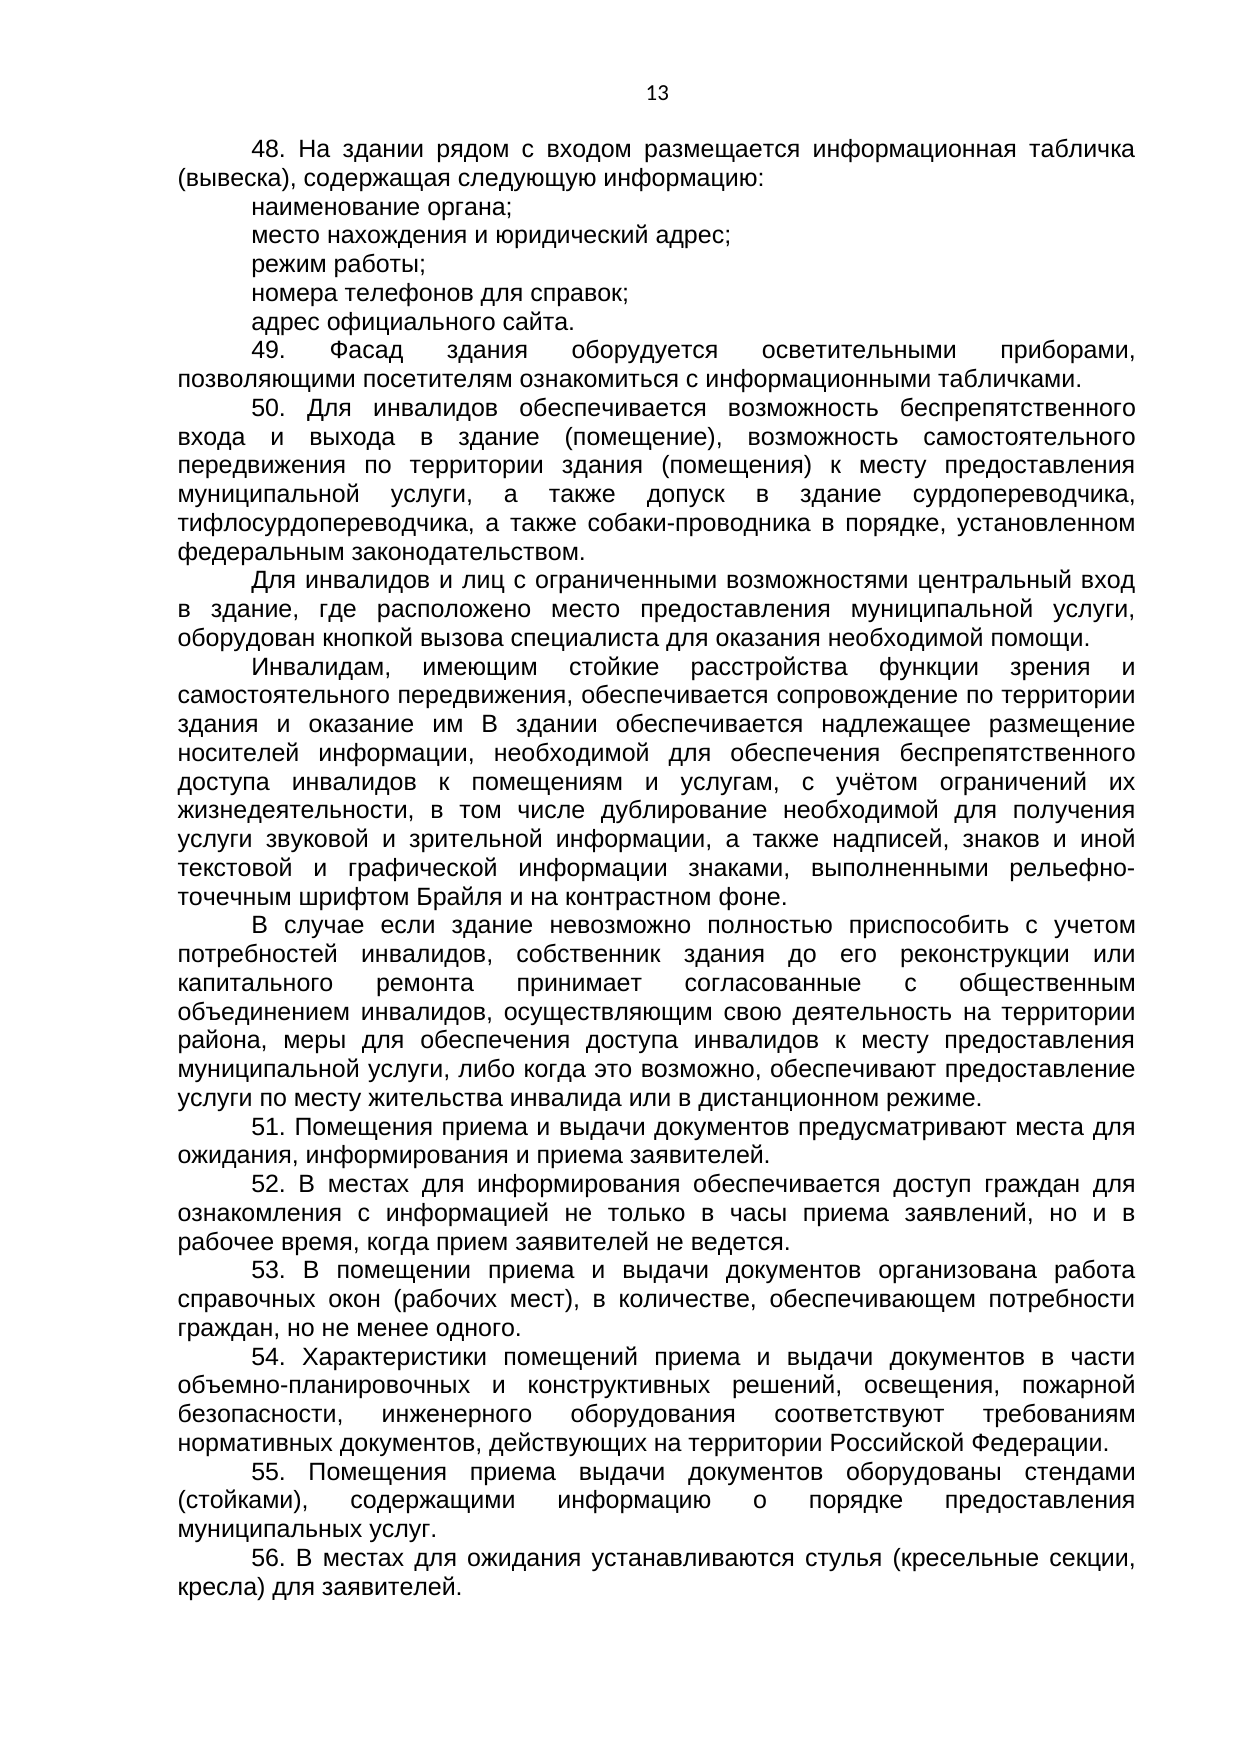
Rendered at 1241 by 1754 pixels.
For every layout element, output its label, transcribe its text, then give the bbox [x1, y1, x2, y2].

text номера телефонов для справок; [177, 278, 1137, 306]
text 51. Помещения приема и выдачи документов предусматривают места для ожидания, информирования и приема заявителей. [177, 1111, 1137, 1169]
text Для инвалидов и лиц с ограниченными возможностями центральный вход в здание, где расположено место предоставления муниципальной услуги, оборудован кнопкой вызова специалиста для оказания необходимой помощи. [177, 565, 1137, 651]
text место нахождения и юридический адрес; [177, 220, 1137, 249]
text В случае если здание невозможно полностью приспособить с учетом потребностей инвалидов, собственник здания до его реконструкции или капитального ремонта принимает согласованные с общественным объединением инвалидов, осуществляющим свою деятельность на территории района, меры для обеспечения доступа инвалидов к месту предоставления муниципальной услуги, либо когда это возможно, обеспечивают предоставление услуги по месту жительства инвалида или в дистанционном режиме. [177, 910, 1137, 1111]
text 49. Фасад здания оборудуется осветительными приборами, позволяющими посетителям ознакомиться с информационными табличками. [177, 335, 1137, 393]
text 50. Для инвалидов обеспечивается возможность беспрепятственного входа и выхода в здание (помещение), возможность самостоятельного передвижения по территории здания (помещения) к месту предоставления муниципальной услуги, а также допуск в здание сурдопереводчика, тифлосурдопереводчика, а также собаки-проводника в порядке, установленном федеральным законодательством. [177, 393, 1137, 565]
text 52. В местах для информирования обеспечивается доступ граждан для ознакомления с информацией не только в часы приема заявлений, но и в рабочее время, когда прием заявителей не ведется. [177, 1169, 1137, 1255]
text 48. На здании рядом с входом размещается информационная табличка (вывеска), содержащая следующую информацию: [177, 134, 1137, 191]
text 54. Характеристики помещений приема и выдачи документов в части объемно-планировочных и конструктивных решений, освещения, пожарной безопасности, инженерного оборудования соответствуют требованиям нормативных документов, действующих на территории Российской Федерации. [177, 1341, 1137, 1456]
text 55. Помещения приема выдачи документов оборудованы стендами (стойками), содержащими информацию о порядке предоставления муниципальных услуг. [177, 1456, 1137, 1543]
text наименование органа; [177, 191, 1137, 220]
text 56. В местах для ожидания устанавливаются стулья (кресельные секции, кресла) для заявителей. [177, 1543, 1137, 1600]
text Инвалидам, имеющим стойкие расстройства функции зрения и самостоятельного передвижения, обеспечивается сопровождение по территории здания и оказание им В здании обеспечивается надлежащее размещение носителей информации, необходимой для обеспечения беспрепятственного доступа инвалидов к помещениям и услугам, с учётом ограничений их жизнедеятельности, в том числе дублирование необходимой для получения услуги звуковой и зрительной информации, а также надписей, знаков и иной текстовой и графической информации знаками, выполненными рельефно-точечным шрифтом Брайля и на контрастном фоне. [177, 651, 1137, 910]
text режим работы; [177, 249, 1137, 278]
text адрес официального сайта. [177, 306, 1137, 335]
text 53. В помещении приема и выдачи документов организована работа справочных окон (рабочих мест), в количестве, обеспечивающем потребности граждан, но не менее одного. [177, 1255, 1137, 1341]
